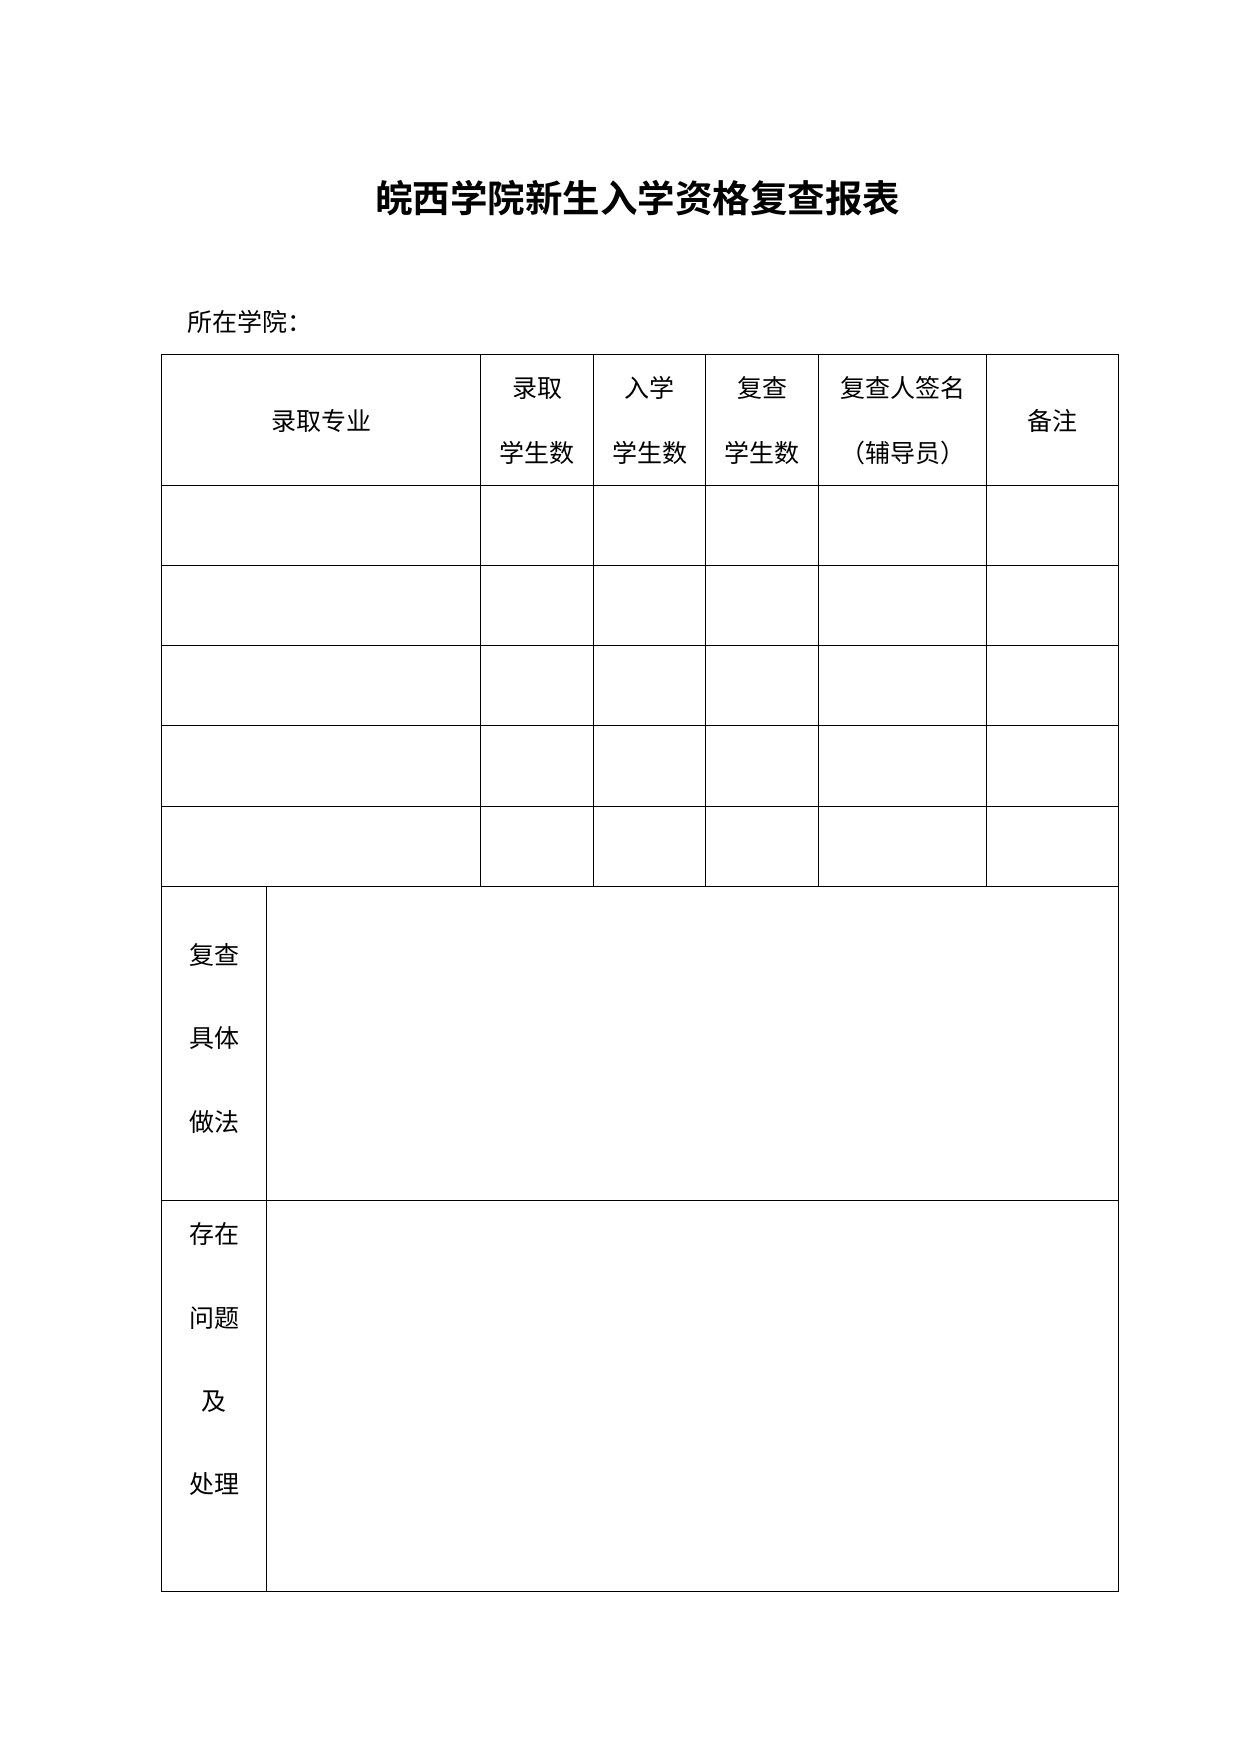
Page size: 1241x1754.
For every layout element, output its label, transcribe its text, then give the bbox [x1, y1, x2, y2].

table_cell [706, 566, 818, 645]
table_cell [706, 726, 818, 806]
table_cell [819, 566, 986, 645]
table_cell [987, 807, 1118, 886]
table_cell [481, 566, 593, 645]
table_cell [162, 807, 480, 886]
table_cell [987, 726, 1118, 806]
table_cell [162, 486, 480, 565]
table_cell [594, 566, 705, 645]
table_cell [706, 807, 818, 886]
table_cell [481, 646, 593, 725]
table_cell [594, 726, 705, 806]
table_header 备注 [987, 355, 1118, 484]
table_cell 存在 问题 及 处理 [162, 1201, 266, 1591]
table_cell [706, 646, 818, 725]
table_cell [987, 646, 1118, 725]
table_cell [594, 486, 705, 565]
table_cell [162, 726, 480, 806]
table_cell [819, 486, 986, 565]
table_header 复查 学生数 [706, 355, 818, 484]
table_cell [481, 726, 593, 806]
table_header 入学 学生数 [594, 355, 705, 484]
table_cell [819, 726, 986, 806]
table_cell 复查 具体 做法 [162, 887, 266, 1199]
text 所在学院： [187, 288, 1087, 353]
table_cell [267, 887, 1118, 1199]
table_cell [819, 807, 986, 886]
table_cell [162, 566, 480, 645]
table_cell [987, 486, 1118, 565]
table_cell [481, 807, 593, 886]
table_cell [594, 807, 705, 886]
table_cell [819, 646, 986, 725]
table_cell [481, 486, 593, 565]
table_cell [987, 566, 1118, 645]
table_cell [267, 1201, 1118, 1591]
table_header 录取专业 [162, 355, 480, 484]
table_cell [162, 646, 480, 725]
table_header 复查人签名 （辅导员） [819, 355, 986, 484]
text 皖西学院新生入学资格复查报表 [187, 164, 1087, 229]
table_cell [594, 646, 705, 725]
table_cell [706, 486, 818, 565]
table_header 录取 学生数 [481, 355, 593, 484]
